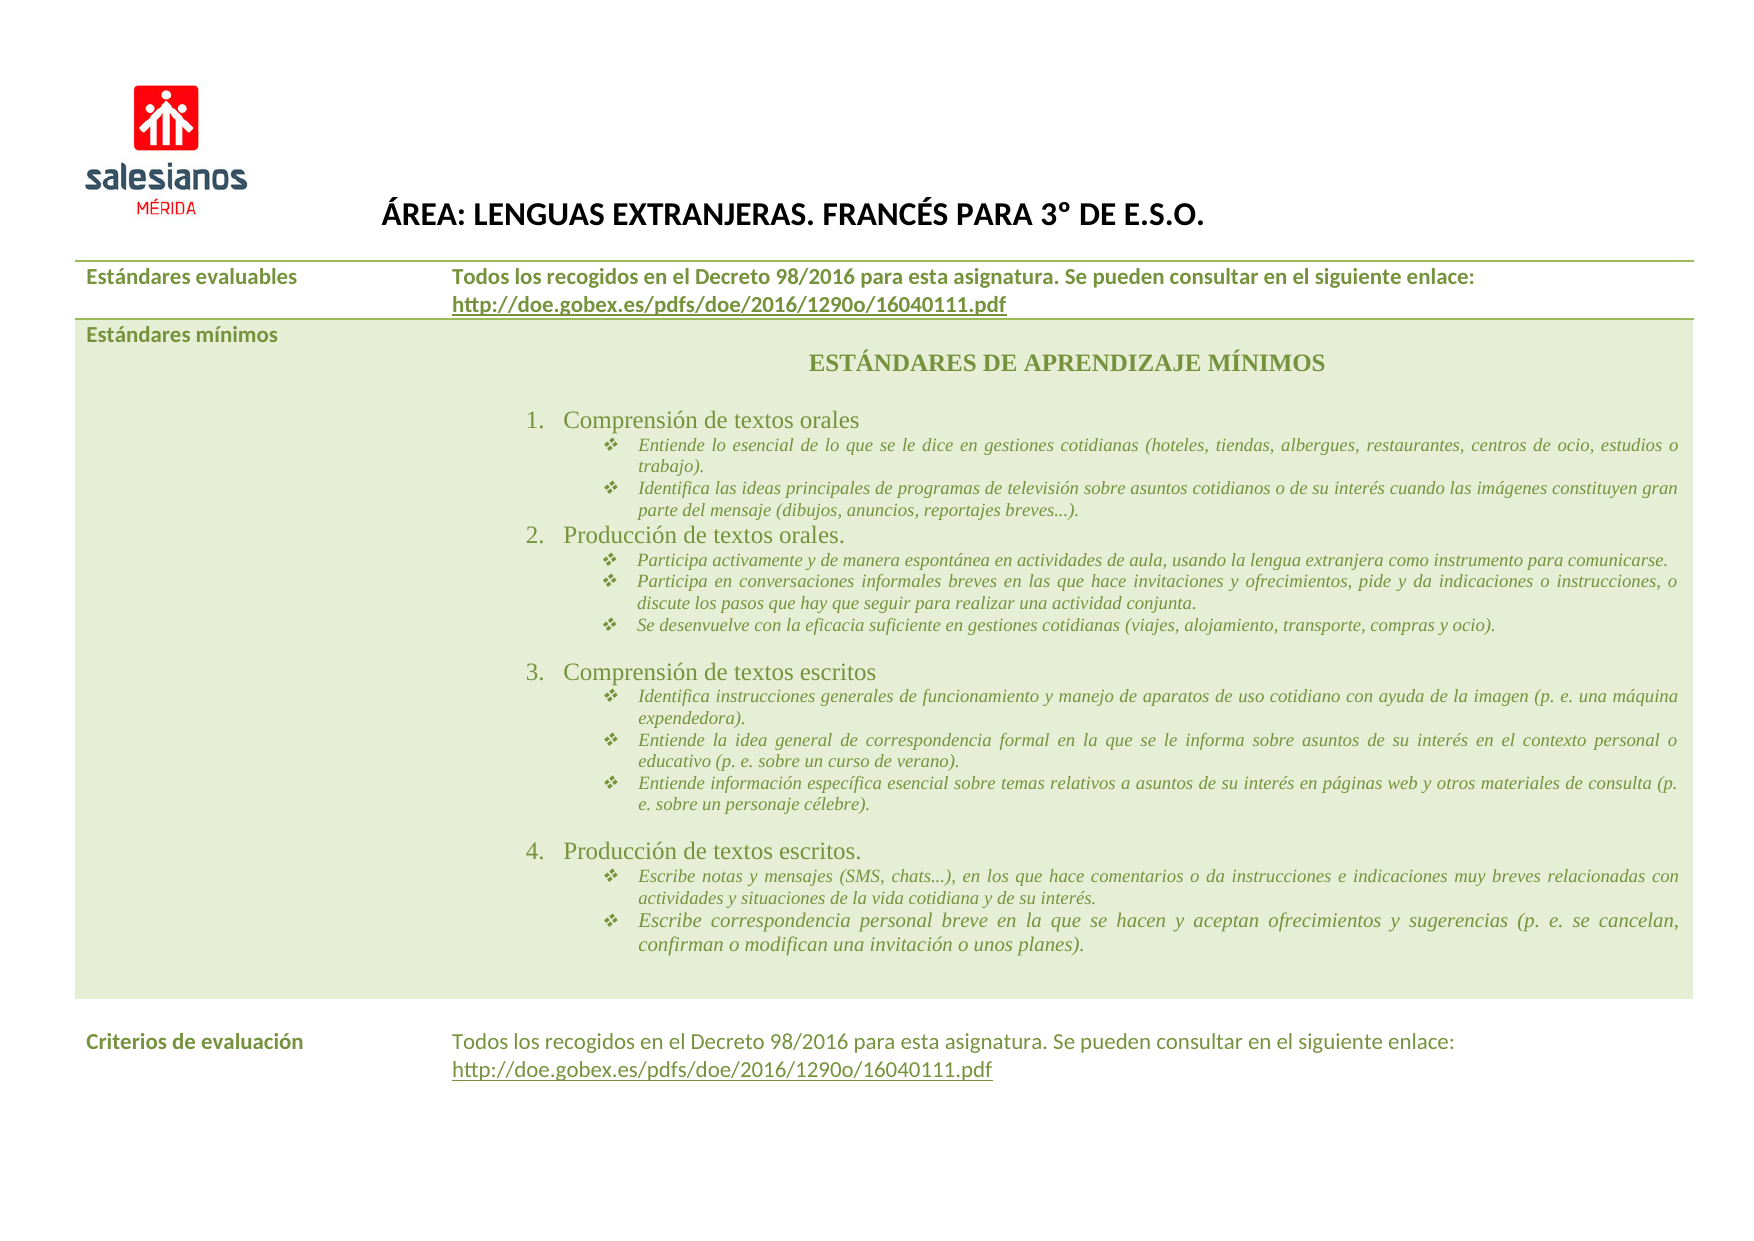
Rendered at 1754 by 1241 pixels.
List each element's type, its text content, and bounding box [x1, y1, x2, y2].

table_cell ESTÁNDARES DE APRENDIZAJE MÍNIMOS Comprensión de textos orales Entiende lo esencial de lo que se le dice en gestiones cotidianas (hoteles, tiendas, albergues, restaurantes, centros de ocio, estudios o trabajo). Identifica las ideas principales de programas de televisión sobre asuntos cotidianos o de su interés cuando las imágenes constituyen gran parte del mensaje (dibujos, anuncios, reportajes breves...). Producción de textos orales. Participa activamente y de manera espontánea en actividades de aula, usando la lengua extranjera como instrumento para comunicarse. Participa en conversaciones informales breves en las que hace invitaciones y ofrecimientos, pide y da indicaciones o instrucciones, o discute los pasos que hay que seguir para realizar una actividad conjunta. Se desenvuelve con la eficacia suficiente en gestiones cotidianas (viajes, alojamiento, transporte, compras y ocio). Comprensión de textos escritos Identifica instrucciones generales de funcionamiento y manejo de aparatos de uso cotidiano con ayuda de la imagen (p. e. una máquina expendedora). Entiende la idea general de correspondencia formal en la que se le informa sobre asuntos de su interés en el contexto personal o educativo (p. e. sobre un curso de verano). Entiende información específica esencial sobre temas relativos a asuntos de su interés en páginas web y otros materiales de consulta (p. e. sobre un personaje célebre). Producción de textos escritos. Escribe notas y mensajes (SMS, chats...), en los que hace comentarios o da instrucciones e indicaciones muy breves relacionadas con actividades y situaciones de la vida cotidiana y de su interés. Escribe correspondencia personal breve en la que se hacen y aceptan ofrecimientos y sugerencias (p. e. se cancelan, confirman o modifican una invitación o unos planes). [441, 320, 1693, 999]
text ÁREA: LENGUAS EXTRANJERAS. FRANCÉS PARA 3º DE E.S.O. [75, 75, 1679, 233]
table_header Estándares evaluables [75, 262, 441, 318]
table_cell Todos los recogidos en el Decreto 98/2016 para esta asignatura. Se pueden consultar en el siguiente enlace: http://doe.gobex.es/pdfs/doe/2016/1290o/16040111.pdf [441, 1000, 1693, 1139]
table_cell Estándares mínimos [75, 320, 441, 999]
table_header Todos los recogidos en el Decreto 98/2016 para esta asignatura. Se pueden consultar en el siguiente enlace: http://doe.gobex.es/pdfs/doe/2016/1290o/16040111.pdf [441, 262, 1693, 318]
picture [75, 75, 258, 225]
table_cell Criterios de evaluación [75, 1000, 441, 1139]
